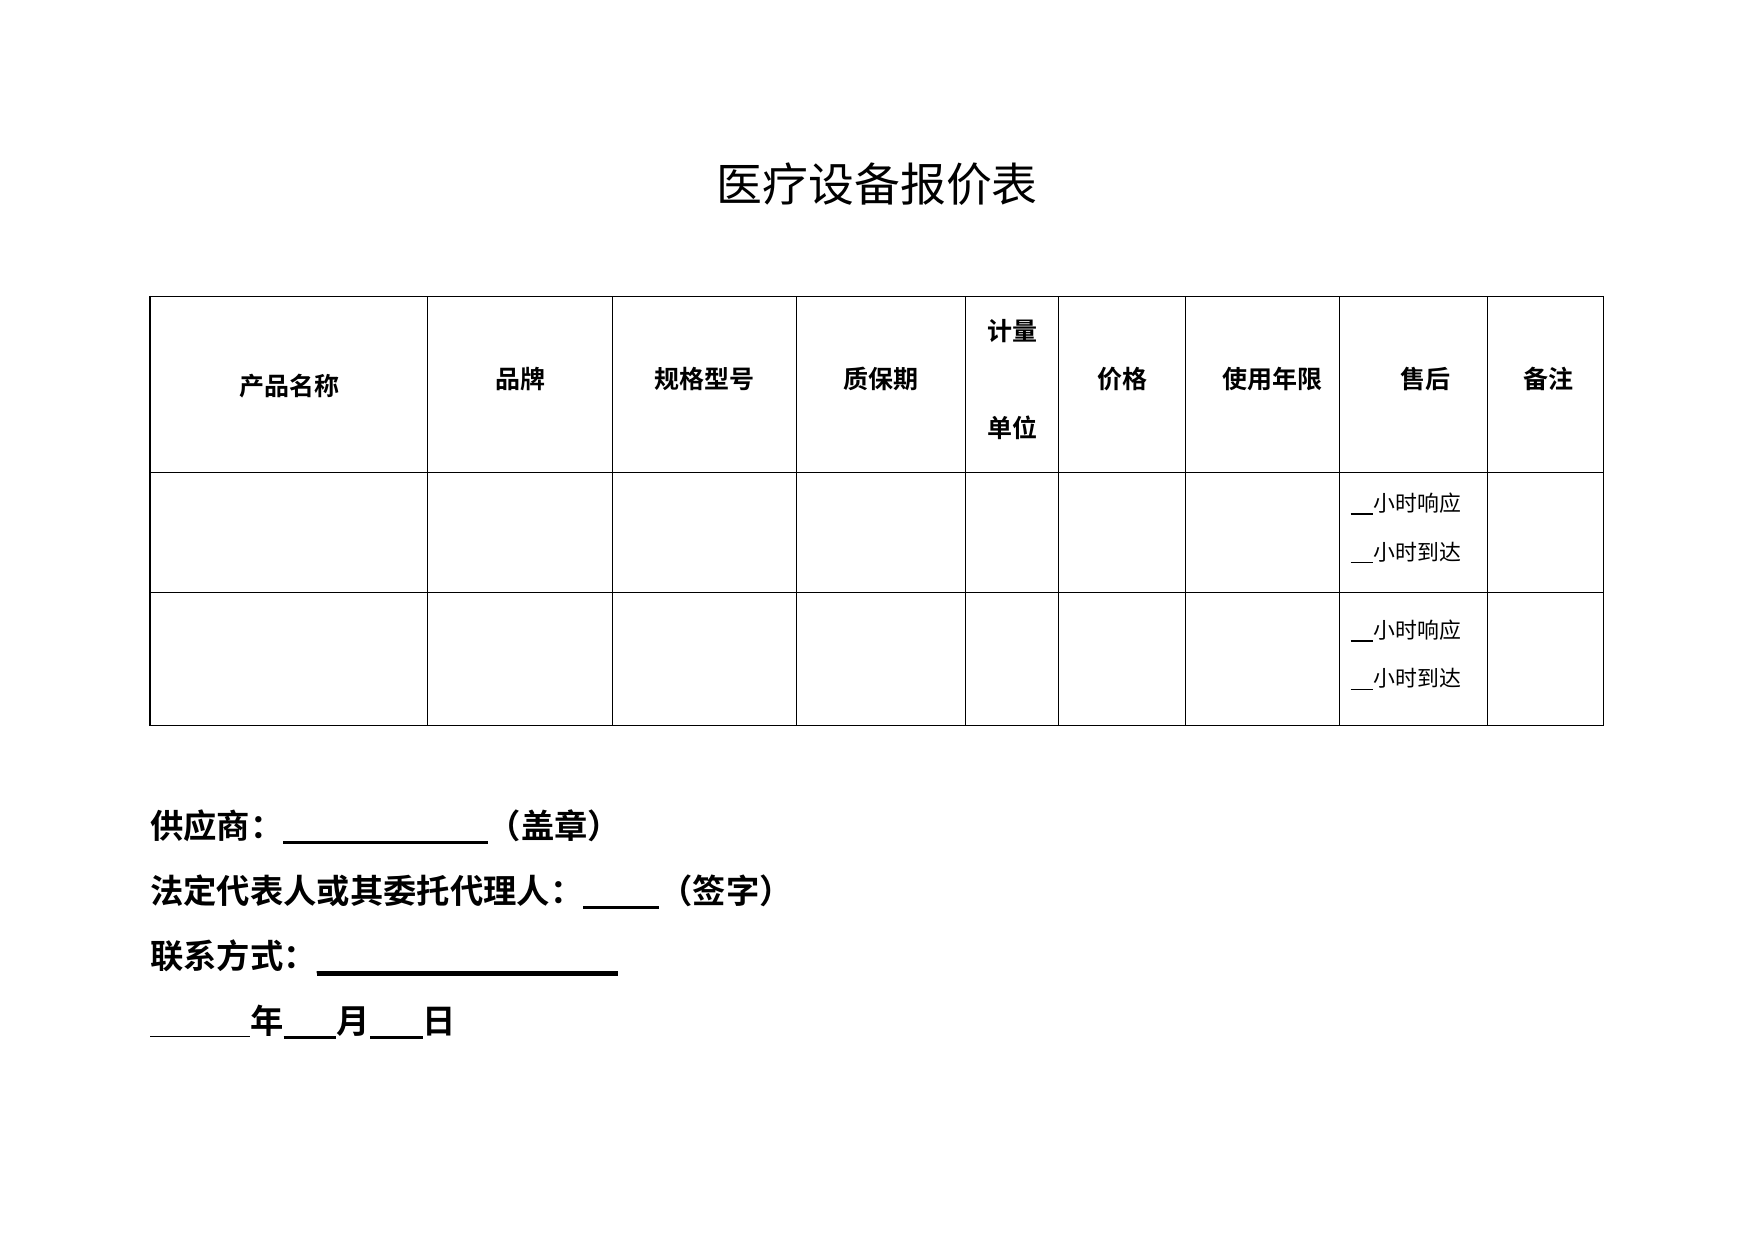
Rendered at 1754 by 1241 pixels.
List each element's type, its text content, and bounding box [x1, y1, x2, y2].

table_cell [1488, 473, 1603, 592]
table_cell [151, 593, 427, 725]
table_cell [797, 593, 965, 725]
table_cell [151, 473, 427, 592]
table_cell [966, 473, 1058, 592]
table_cell [428, 473, 612, 592]
text 联系方式：______________________ [150, 921, 1604, 986]
table_cell [1488, 593, 1603, 725]
table_cell [428, 593, 612, 725]
table_header 售后 [1340, 297, 1487, 472]
text 法定代表人或其委托代理人： （签字） [150, 856, 1604, 921]
table_cell [1186, 593, 1339, 725]
table_cell [966, 593, 1058, 725]
table_header 计量单位 [966, 297, 1058, 472]
table_cell [1186, 473, 1339, 592]
text 供应商： （盖章） [150, 791, 1604, 856]
table_cell 小时响应 小时到达 [1340, 593, 1487, 725]
table_header 价格 [1059, 297, 1185, 472]
table_header 使用年限 [1186, 297, 1339, 472]
table_header 规格型号 [613, 297, 796, 472]
table_cell [1059, 473, 1185, 592]
table_header 产品名称 [151, 297, 427, 472]
table_cell 小时响应 小时到达 [1340, 473, 1487, 592]
table_cell [1059, 593, 1185, 725]
text 年 月 日 [150, 986, 1604, 1051]
table_cell [797, 473, 965, 592]
table_cell [613, 473, 796, 592]
table_cell [613, 593, 796, 725]
subtitle 医疗设备报价表 [150, 133, 1604, 230]
table_header 质保期 [797, 297, 965, 472]
table_header 备注 [1488, 297, 1603, 472]
table_header 品牌 [428, 297, 612, 472]
